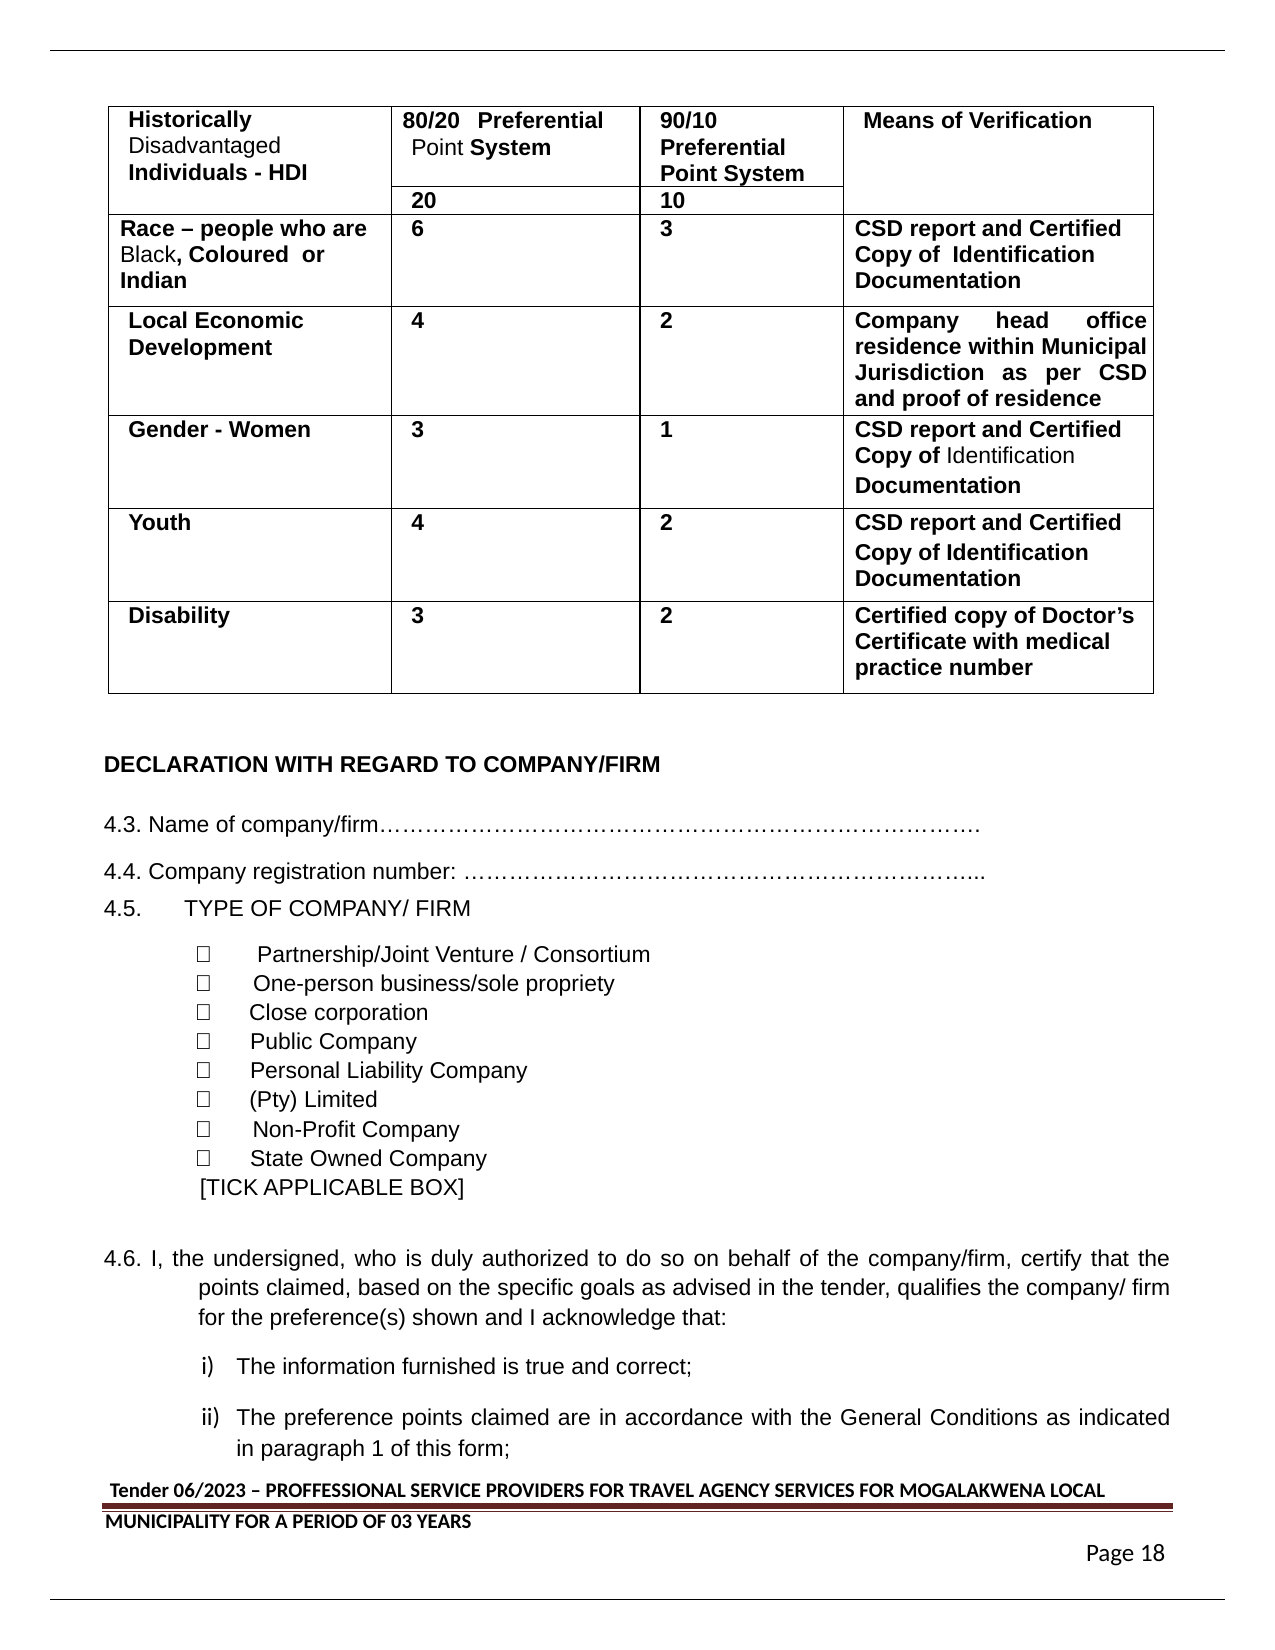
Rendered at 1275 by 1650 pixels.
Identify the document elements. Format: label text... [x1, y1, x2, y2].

table_cell 3 [641, 215, 843, 306]
table_cell CSD report and Certified Copy of Identification Documentation [844, 416, 1153, 508]
table_cell Disability [109, 602, 391, 693]
list The preference points claimed are in accordance with the General Conditions as indicated in paragraph 1 of this form; [201, 1401, 1171, 1461]
text  Public Company [105, 1028, 1171, 1054]
table_header Historically Disadvantaged Individuals - HDI [109, 107, 391, 213]
text 4.4. Company registration number: …………………………………………………………... [103, 858, 1171, 885]
table_cell Gender - Women [109, 416, 391, 508]
table_cell 2 [641, 307, 843, 415]
table_header 90/10 Preferential Point System [641, 107, 843, 186]
table_cell Certified copy of Doctor’s Certificate with medical practice number [844, 602, 1153, 693]
table_cell 20 [392, 187, 639, 213]
table_cell 3 [392, 416, 639, 508]
text  (Pty) Limited [105, 1086, 1171, 1113]
subtitle DECLARATION WITH REGARD TO COMPANY/FIRM [103, 751, 1171, 777]
table_cell Local Economic Development [109, 307, 391, 415]
table_cell 2 [641, 602, 843, 693]
text [TICK APPLICABLE BOX] [199, 1174, 1171, 1200]
table_cell Company head office residence within Municipal Jurisdiction as per CSD and proof of residence [844, 307, 1153, 415]
text  Non-Profit Company [105, 1116, 1171, 1142]
table_cell CSD report and Certified Copy of Identification Documentation [844, 215, 1153, 306]
table_cell Youth [109, 509, 391, 601]
table_cell CSD report and Certified Copy of Identification Documentation [844, 509, 1153, 601]
text  Close corporation [105, 999, 1171, 1025]
table_cell 4 [392, 509, 639, 601]
text  Partnership/Joint Venture / Consortium [105, 941, 1171, 967]
text 4.3. Name of company/firm……………………………………………………………………. [103, 811, 1171, 838]
table_cell 1 [641, 416, 843, 508]
table_cell Race – people who are Black, Coloured or Indian [109, 215, 391, 306]
table_header 80/20 Preferential Point System [392, 107, 639, 186]
table_header Means of Verification [844, 107, 1153, 213]
list The information furnished is true and correct; [201, 1350, 1171, 1381]
table_cell 4 [392, 307, 639, 415]
text  One-person business/sole propriety [105, 970, 1171, 996]
text 4.6. I, the undersigned, who is duly authorized to do so on behalf of the company/firm, certify that the points claimed, based on the specific goals as advised in the tender, qualifies the company/ firm for the preference(s) shown and I acknowledge that: [103, 1245, 1171, 1330]
table_cell 6 [392, 215, 639, 306]
table_cell 3 [392, 602, 639, 693]
table_cell 10 [641, 187, 843, 213]
text 4.5. TYPE OF COMPANY/ FIRM [103, 895, 1171, 921]
text  State Owned Company [105, 1145, 1171, 1171]
text  Personal Liability Company [105, 1057, 1171, 1084]
table_cell 2 [641, 509, 843, 601]
